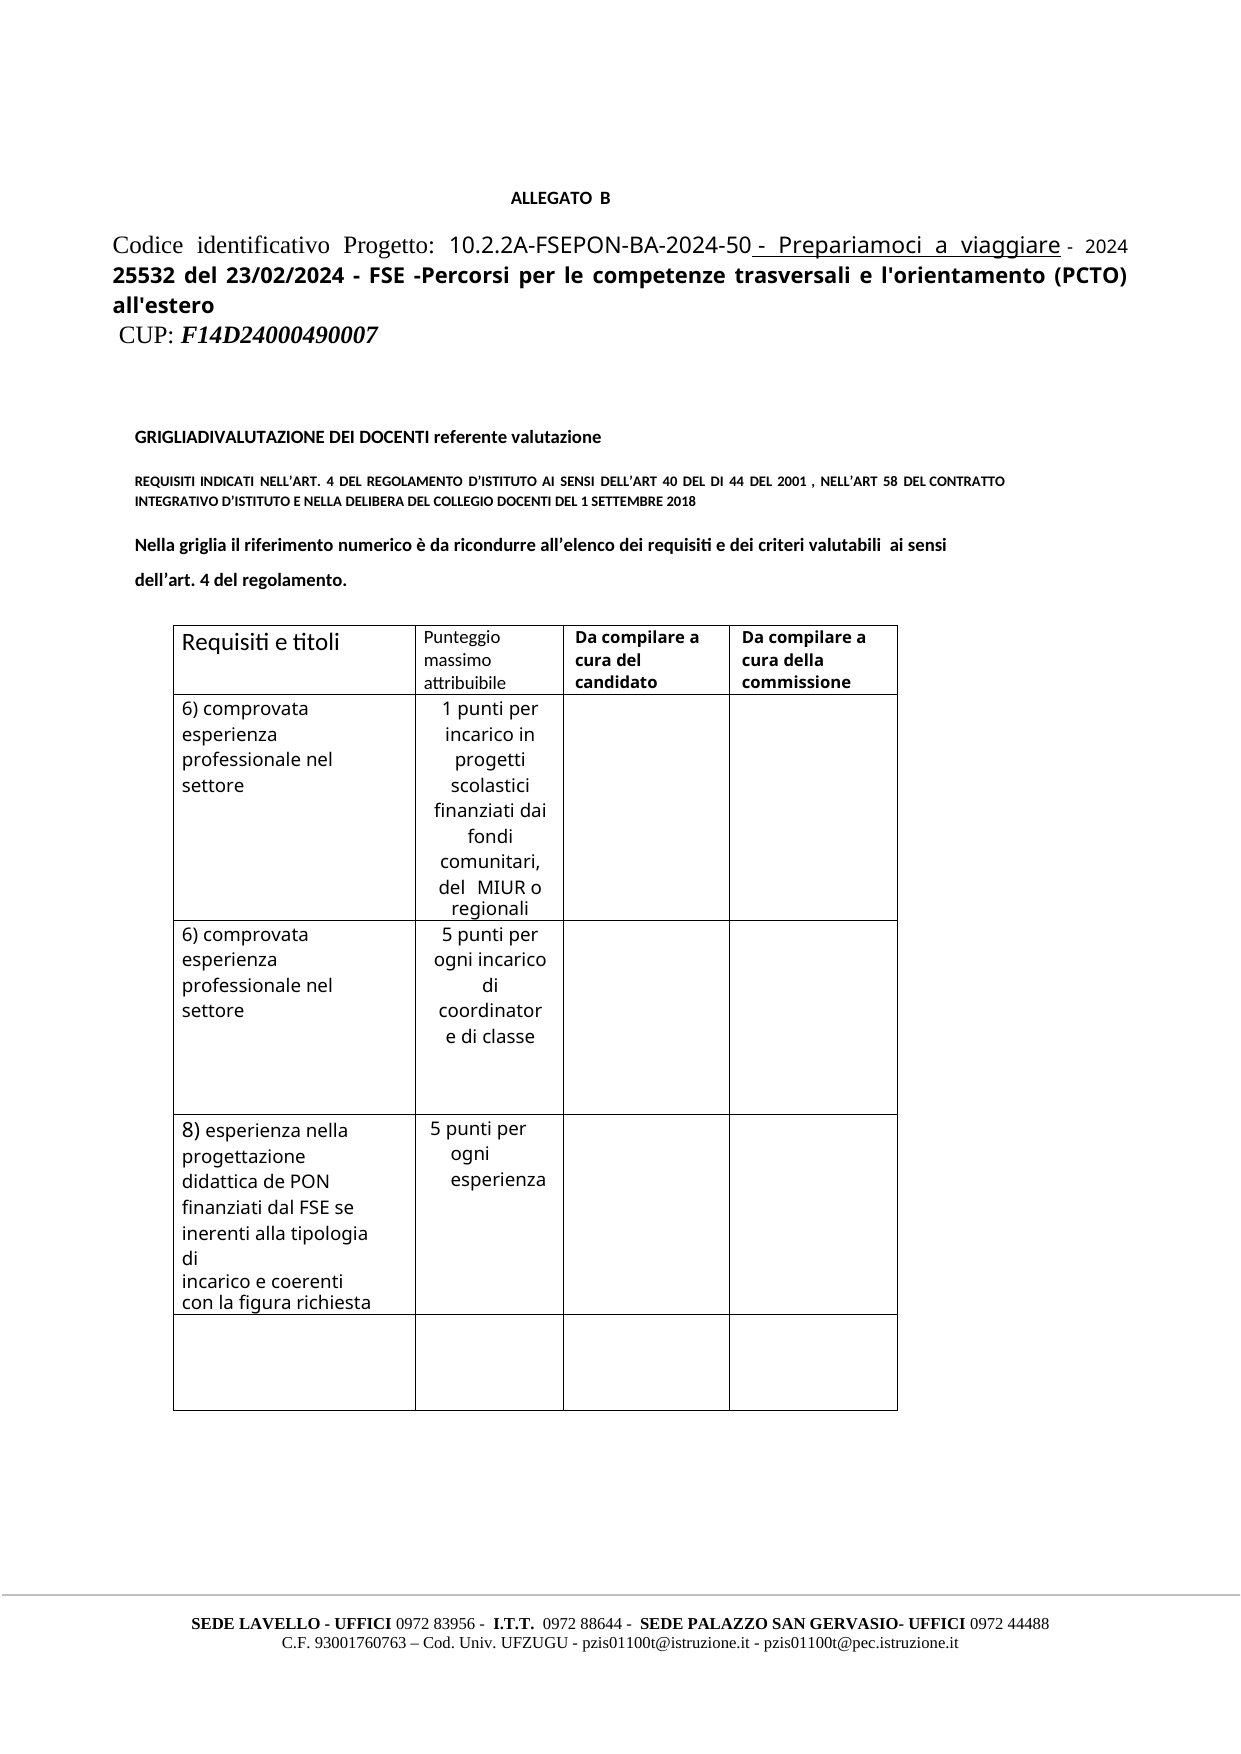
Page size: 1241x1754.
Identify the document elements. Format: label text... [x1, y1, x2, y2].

table_cell 8) esperienza nella progettazione didattica de PON finanziati dal FSE se inerenti alla tipologia di incarico e coerenti con la figura richiesta [174, 1115, 415, 1314]
table_cell [730, 695, 897, 920]
table_cell [564, 1115, 729, 1314]
table_cell 1 punti per incarico in progetti scolastici finanziati dai fondi comunitari, del MIUR o regionali [416, 695, 563, 920]
table_cell 6) comprovata esperienza professionale nel settore [174, 695, 415, 920]
table_cell [174, 1315, 415, 1409]
table_cell 5 punti per ogni incarico di coordinatore di classe [416, 921, 563, 1114]
text REQUISITI INDICATI NELL’ART. 4 DEL REGOLAMENTO D’ISTITUTO AI SENSI DELL’ART 40 DEL DI 44 DEL 2001 , NELL’ART 58 DEL CONTRATTO INTEGRATIVO D’ISTITUTO E NELLA DELIBERA DEL COLLEGIO DOCENTI DEL 1 SETTEMBRE 2018 [134, 472, 1009, 510]
text ALLEGATO B [129, 187, 992, 208]
table_cell [564, 921, 729, 1114]
table_cell [564, 1315, 729, 1409]
table_cell [730, 1115, 897, 1314]
table_cell [730, 921, 897, 1114]
text Codice identificativo Progetto: 10.2.2A-FSEPON-BA-2024-50 - Prepariamoci a viaggiare - 2024 25532 del 23/02/2024 - FSE -Percorsi per le competenze trasversali e l'orientamento (PCTO) all'estero [112, 229, 1128, 320]
text GRIGLIADIVALUTAZIONE DEI DOCENTI referente valutazione [134, 425, 1128, 448]
table_header Requisiti e titoli [174, 626, 415, 694]
text CUP: F14D24000490007 [112, 320, 1128, 349]
table_cell 5 punti per ogni esperienza [416, 1115, 563, 1314]
table_cell [730, 1315, 897, 1409]
table_header Da compilare a cura della commissione [730, 626, 897, 694]
table_cell [564, 695, 729, 920]
table_header Punteggio massimo attribuibile [416, 626, 563, 694]
table_cell [416, 1315, 563, 1409]
table_header Da compilare a cura del candidato [564, 626, 729, 694]
table_cell 6) comprovata esperienza professionale nel settore [174, 921, 415, 1114]
text Nella griglia il riferimento numerico è da ricondurre all’elenco dei requisiti e dei criteri valutabili ai sensi dell’art. 4 del regolamento. [134, 534, 1009, 592]
